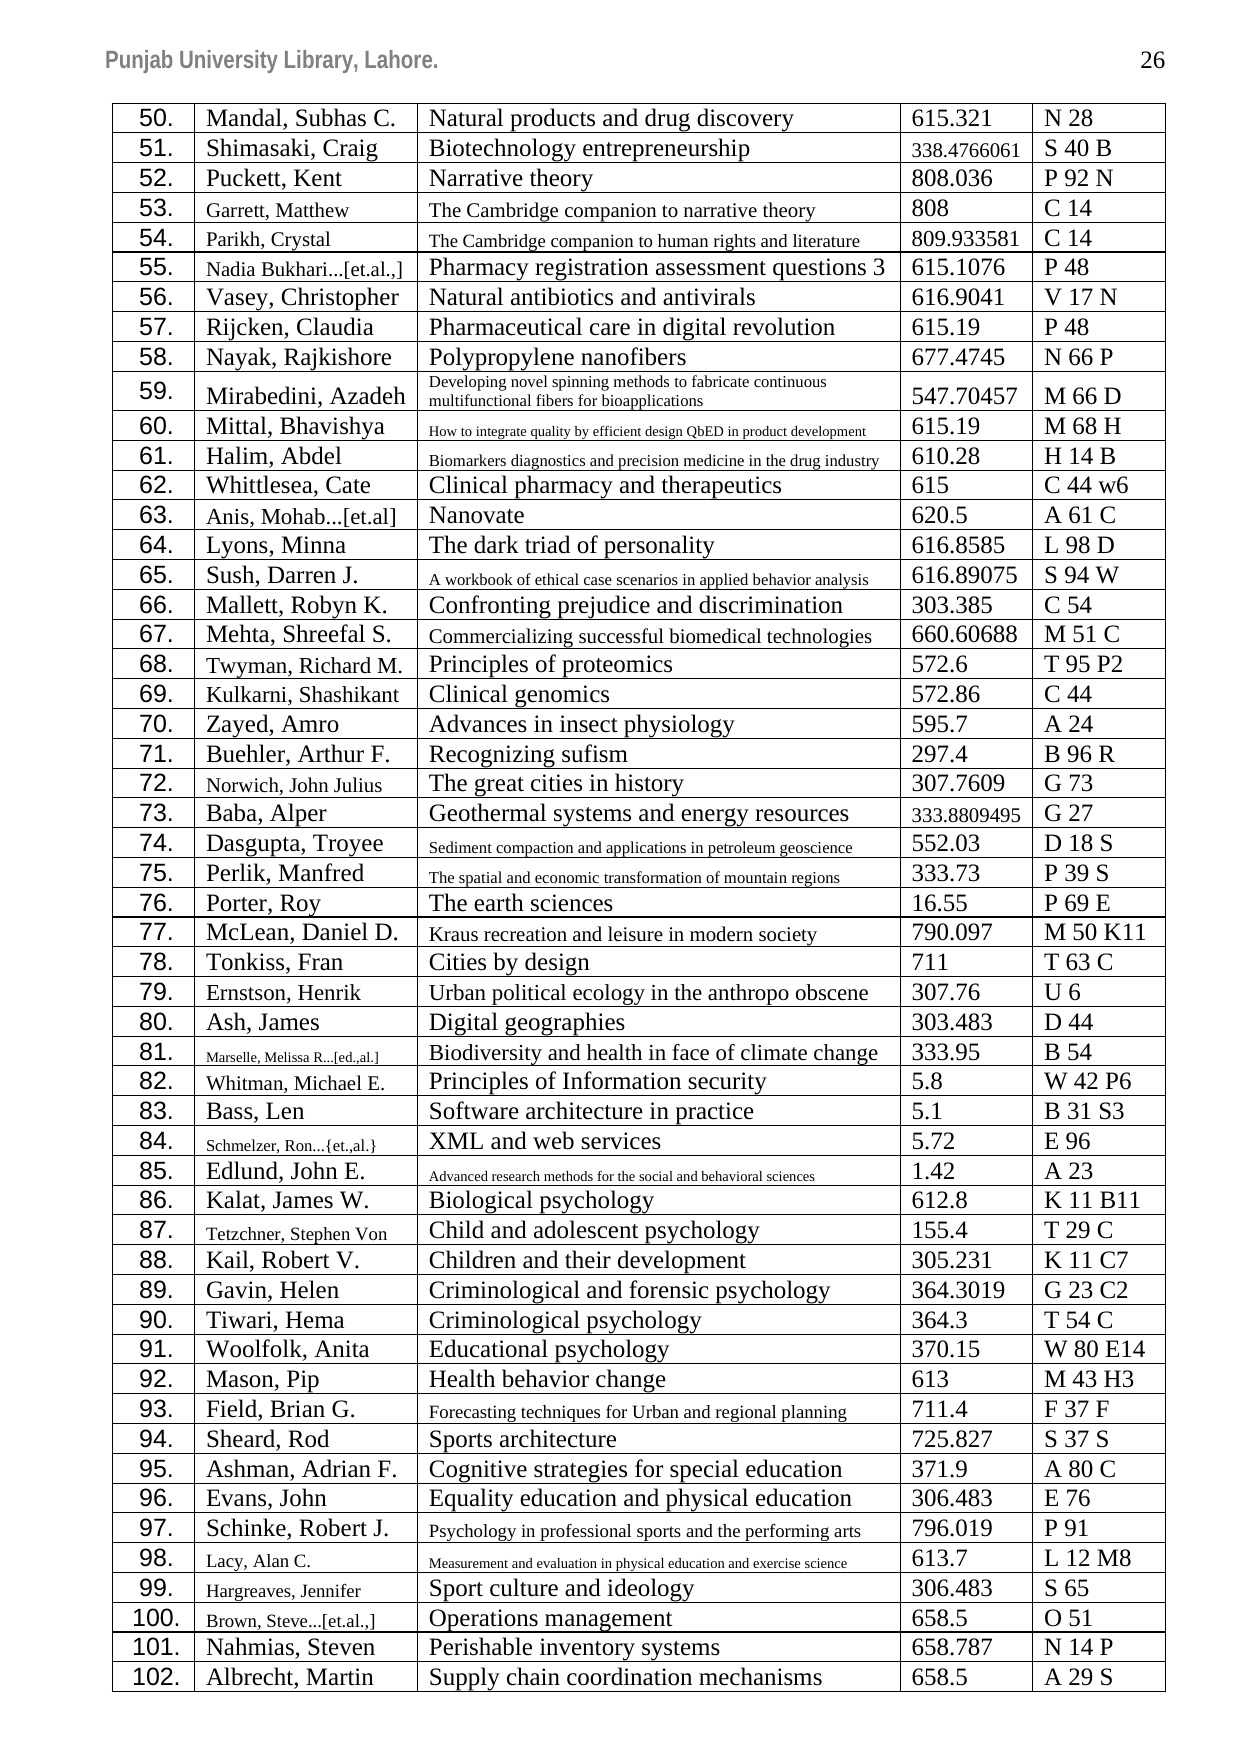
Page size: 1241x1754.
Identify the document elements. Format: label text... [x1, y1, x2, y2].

table_cell H 14 B [1033, 441, 1165, 469]
table_cell M 50 K11 [1033, 918, 1165, 946]
table_cell Whitman, Michael E. [195, 1066, 417, 1095]
table_cell [113, 858, 194, 887]
table_cell Tetzchner, Stephen Von [195, 1215, 417, 1244]
table_cell 595.7 [901, 709, 1032, 738]
table_cell T 63 C [1033, 947, 1165, 976]
table_cell Marselle, Melissa R...[ed.,al.] [195, 1037, 417, 1065]
table_cell Mason, Pip [195, 1364, 417, 1393]
table_cell C 14 [1033, 193, 1165, 222]
table_cell Kalat, James W. [195, 1186, 417, 1214]
table_cell B 31 S3 [1033, 1096, 1165, 1125]
table_cell [113, 372, 194, 410]
table_cell P 48 [1033, 253, 1165, 281]
table_cell McLean, Daniel D. [195, 918, 417, 946]
table_cell Ashman, Adrian F. [195, 1454, 417, 1482]
table_cell 615.321 [901, 104, 1032, 132]
table_cell Pharmaceutical care in digital revolution [418, 312, 900, 341]
table_cell Evans, John [195, 1484, 417, 1512]
table_cell Mehta, Shreefal S. [195, 620, 417, 648]
table_cell [113, 1096, 194, 1125]
table_cell [113, 1007, 194, 1036]
table_cell A 24 [1033, 709, 1165, 738]
table_cell Nayak, Rajkishore [195, 342, 417, 371]
table_cell Perlik, Manfred [195, 858, 417, 887]
table_cell 364.3019 [901, 1275, 1032, 1304]
table_cell 790.097 [901, 918, 1032, 946]
table_cell [113, 1305, 194, 1333]
table_cell G 23 C2 [1033, 1275, 1165, 1304]
table_cell Hargreaves, Jennifer [195, 1573, 417, 1602]
table_cell 677.4745 [901, 342, 1032, 371]
table_cell C 44 [1033, 679, 1165, 708]
table_cell 658.787 [901, 1633, 1032, 1661]
table_cell [113, 888, 194, 916]
table_cell Nadia Bukhari...[et.al.,] [195, 253, 417, 281]
table_cell 572.6 [901, 649, 1032, 678]
table_cell Sports architecture [418, 1424, 900, 1453]
table_cell A workbook of ethical case scenarios in applied behavior analysis [418, 560, 900, 589]
table_cell [113, 1394, 194, 1423]
table_cell Biodiversity and health in face of climate change [418, 1037, 900, 1065]
table_cell [113, 500, 194, 529]
table_cell 155.4 [901, 1215, 1032, 1244]
table_cell Gavin, Helen [195, 1275, 417, 1304]
table_cell [113, 1424, 194, 1453]
table_cell 547.70457 [901, 372, 1032, 410]
table_cell S 65 [1033, 1573, 1165, 1602]
table_cell [113, 977, 194, 1006]
table_cell 333.95 [901, 1037, 1032, 1065]
table_cell L 12 M8 [1033, 1543, 1165, 1572]
table_cell 808.036 [901, 163, 1032, 192]
table_cell Sush, Darren J. [195, 560, 417, 589]
table_cell Norwich, John Julius [195, 769, 417, 797]
table_cell The great cities in history [418, 769, 900, 797]
table_cell S 40 B [1033, 133, 1165, 162]
table_cell Digital geographies [418, 1007, 900, 1036]
table_cell Buehler, Arthur F. [195, 739, 417, 767]
table_cell V 17 N [1033, 282, 1165, 311]
table_cell Criminological and forensic psychology [418, 1275, 900, 1304]
table_cell Recognizing sufism [418, 739, 900, 767]
table_cell 658.5 [901, 1662, 1032, 1691]
table_cell A 29 S [1033, 1662, 1165, 1691]
table_cell T 29 C [1033, 1215, 1165, 1244]
table_cell Natural antibiotics and antivirals [418, 282, 900, 311]
table_cell 307.76 [901, 977, 1032, 1006]
table_cell B 54 [1033, 1037, 1165, 1065]
table_cell P 48 [1033, 312, 1165, 341]
table_cell 796.019 [901, 1513, 1032, 1542]
table_cell The Cambridge companion to human rights and literature [418, 223, 900, 251]
table_cell W 80 E14 [1033, 1335, 1165, 1363]
table_cell [113, 560, 194, 589]
table_cell Advanced research methods for the social and behavioral sciences [418, 1156, 900, 1184]
table_cell Tiwari, Hema [195, 1305, 417, 1333]
table_cell How to integrate quality by efficient design QbED in product development [418, 411, 900, 440]
table_cell Cognitive strategies for special education [418, 1454, 900, 1482]
table_cell [113, 1662, 194, 1691]
table_cell 371.9 [901, 1454, 1032, 1482]
table_cell Sport culture and ideology [418, 1573, 900, 1602]
table_cell G 73 [1033, 769, 1165, 797]
table_cell Ash, James [195, 1007, 417, 1036]
table_cell K 11 B11 [1033, 1186, 1165, 1214]
table_cell Field, Brian G. [195, 1394, 417, 1423]
table_cell Psychology in professional sports and the performing arts [418, 1513, 900, 1542]
table_cell A 80 C [1033, 1454, 1165, 1482]
table_cell 616.9041 [901, 282, 1032, 311]
table_cell XML and web services [418, 1126, 900, 1155]
table_cell Clinical genomics [418, 679, 900, 708]
table_cell M 43 H3 [1033, 1364, 1165, 1393]
table_cell Supply chain coordination mechanisms [418, 1662, 900, 1691]
table_cell C 54 [1033, 590, 1165, 618]
table_cell 1.42 [901, 1156, 1032, 1184]
table_cell Sheard, Rod [195, 1424, 417, 1453]
table_cell E 96 [1033, 1126, 1165, 1155]
table_cell 620.5 [901, 500, 1032, 529]
table_cell [113, 1126, 194, 1155]
table_cell [113, 1633, 194, 1661]
table_cell Porter, Roy [195, 888, 417, 916]
table_cell 615.19 [901, 312, 1032, 341]
table_cell [113, 193, 194, 222]
table_cell O 51 [1033, 1603, 1165, 1631]
table_cell Whittlesea, Cate [195, 471, 417, 499]
table_cell Bass, Len [195, 1096, 417, 1125]
table_cell [113, 441, 194, 469]
table_cell Cities by design [418, 947, 900, 976]
table_cell Schinke, Robert J. [195, 1513, 417, 1542]
table_cell U 6 [1033, 977, 1165, 1006]
table_cell P 92 N [1033, 163, 1165, 192]
table_cell T 54 C [1033, 1305, 1165, 1333]
table_cell G 27 [1033, 798, 1165, 827]
table_cell B 96 R [1033, 739, 1165, 767]
table_cell 305.231 [901, 1245, 1032, 1274]
table_cell Biotechnology entrepreneurship [418, 133, 900, 162]
table_cell S 37 S [1033, 1424, 1165, 1453]
table_cell Garrett, Matthew [195, 193, 417, 222]
table_cell 616.89075 [901, 560, 1032, 589]
table_cell Rijcken, Claudia [195, 312, 417, 341]
table_cell Forecasting techniques for Urban and regional planning [418, 1394, 900, 1423]
table_cell 364.3 [901, 1305, 1032, 1333]
table_cell [113, 342, 194, 371]
table_cell Kail, Robert V. [195, 1245, 417, 1274]
table_cell The Cambridge companion to narrative theory [418, 193, 900, 222]
table_cell Commercializing successful biomedical technologies [418, 620, 900, 648]
table_cell [113, 590, 194, 618]
table_cell 711 [901, 947, 1032, 976]
table_cell [113, 679, 194, 708]
table_cell 297.4 [901, 739, 1032, 767]
table_cell P 91 [1033, 1513, 1165, 1542]
table_cell Measurement and evaluation in physical education and exercise science [418, 1543, 900, 1572]
table_cell 809.933581 [901, 223, 1032, 251]
table_cell [113, 1245, 194, 1274]
table_cell Woolfolk, Anita [195, 1335, 417, 1363]
table_cell Twyman, Richard M. [195, 649, 417, 678]
table_cell 613.7 [901, 1543, 1032, 1572]
table_cell Natural products and drug discovery [418, 104, 900, 132]
table_cell 808 [901, 193, 1032, 222]
table_cell [113, 1275, 194, 1304]
table_cell [113, 223, 194, 251]
table_cell 615.19 [901, 411, 1032, 440]
table_cell Sediment compaction and applications in petroleum geoscience [418, 828, 900, 857]
table_cell [113, 1603, 194, 1631]
table_cell Baba, Alper [195, 798, 417, 827]
table_cell [113, 253, 194, 281]
table_cell Mittal, Bhavishya [195, 411, 417, 440]
table_cell 610.28 [901, 441, 1032, 469]
table_cell [113, 649, 194, 678]
table_cell 5.1 [901, 1096, 1032, 1125]
table_cell Tonkiss, Fran [195, 947, 417, 976]
table_cell [113, 411, 194, 440]
table_cell [113, 1156, 194, 1184]
table_cell 572.86 [901, 679, 1032, 708]
table_cell Geothermal systems and energy resources [418, 798, 900, 827]
table_cell K 11 C7 [1033, 1245, 1165, 1274]
table_cell [113, 133, 194, 162]
table_cell 307.7609 [901, 769, 1032, 797]
table_cell [113, 163, 194, 192]
table_cell Halim, Abdel [195, 441, 417, 469]
table_cell The earth sciences [418, 888, 900, 916]
table_cell 725.827 [901, 1424, 1032, 1453]
table_cell [113, 769, 194, 797]
table_cell 333.8809495 [901, 798, 1032, 827]
table_cell 5.8 [901, 1066, 1032, 1095]
table_cell Kulkarni, Shashikant [195, 679, 417, 708]
table_cell Confronting prejudice and discrimination [418, 590, 900, 618]
table_cell 338.4766061 [901, 133, 1032, 162]
table_cell 306.483 [901, 1484, 1032, 1512]
table_cell [113, 798, 194, 827]
table_cell Biomarkers diagnostics and precision medicine in the drug industry [418, 441, 900, 469]
table_cell C 44 w6 [1033, 471, 1165, 499]
table_cell [113, 620, 194, 648]
table_cell Urban political ecology in the anthropo obscene [418, 977, 900, 1006]
table_cell Nanovate [418, 500, 900, 529]
table_cell D 18 S [1033, 828, 1165, 857]
table_cell Equality education and physical education [418, 1484, 900, 1512]
table_cell [113, 282, 194, 311]
table_cell Edlund, John E. [195, 1156, 417, 1184]
table_cell 711.4 [901, 1394, 1032, 1423]
table_cell 658.5 [901, 1603, 1032, 1631]
table_cell Vasey, Christopher [195, 282, 417, 311]
table_cell Parikh, Crystal [195, 223, 417, 251]
table_cell Criminological psychology [418, 1305, 900, 1333]
table_cell 615 [901, 471, 1032, 499]
table_cell Albrecht, Martin [195, 1662, 417, 1691]
table_cell The spatial and economic transformation of mountain regions [418, 858, 900, 887]
table_cell P 69 E [1033, 888, 1165, 916]
table_cell L 98 D [1033, 530, 1165, 559]
table_cell N 28 [1033, 104, 1165, 132]
table_cell S 94 W [1033, 560, 1165, 589]
table_cell Polypropylene nanofibers [418, 342, 900, 371]
table_cell [113, 1364, 194, 1393]
table_cell [113, 530, 194, 559]
table_cell [113, 739, 194, 767]
table_cell A 61 C [1033, 500, 1165, 529]
table_cell Shimasaki, Craig [195, 133, 417, 162]
table_cell [113, 1037, 194, 1065]
table_cell Child and adolescent psychology [418, 1215, 900, 1244]
table_cell [113, 1484, 194, 1512]
table_cell [113, 1543, 194, 1572]
table_cell Nahmias, Steven [195, 1633, 417, 1661]
table_cell [113, 471, 194, 499]
table_cell Zayed, Amro [195, 709, 417, 738]
table_cell Pharmacy registration assessment questions 3 [418, 253, 900, 281]
table_cell 16.55 [901, 888, 1032, 916]
table_cell Mirabedini, Azadeh [195, 372, 417, 410]
table_cell Brown, Steve...[et.al.,] [195, 1603, 417, 1631]
table_cell [113, 1513, 194, 1542]
table_cell [113, 312, 194, 341]
table_cell C 14 [1033, 223, 1165, 251]
table_cell [113, 1066, 194, 1095]
table_cell 615.1076 [901, 253, 1032, 281]
table_cell Health behavior change [418, 1364, 900, 1393]
table_cell M 68 H [1033, 411, 1165, 440]
table_cell [113, 1186, 194, 1214]
table_cell N 66 P [1033, 342, 1165, 371]
table_cell P 39 S [1033, 858, 1165, 887]
table_cell 613 [901, 1364, 1032, 1393]
table_cell [113, 104, 194, 132]
table_cell 333.73 [901, 858, 1032, 887]
table_cell M 51 C [1033, 620, 1165, 648]
table_cell Biological psychology [418, 1186, 900, 1214]
table_cell F 37 F [1033, 1394, 1165, 1423]
table_cell Anis, Mohab...[et.al] [195, 500, 417, 529]
table_cell Software architecture in practice [418, 1096, 900, 1125]
table_cell M 66 D [1033, 372, 1165, 410]
table_cell Ernstson, Henrik [195, 977, 417, 1006]
table_cell 303.483 [901, 1007, 1032, 1036]
table_cell Narrative theory [418, 163, 900, 192]
table_cell Clinical pharmacy and therapeutics [418, 471, 900, 499]
table_cell N 14 P [1033, 1633, 1165, 1661]
table_cell T 95 P2 [1033, 649, 1165, 678]
table_cell 616.8585 [901, 530, 1032, 559]
table_cell [113, 1215, 194, 1244]
table_cell Lyons, Minna [195, 530, 417, 559]
table_cell [113, 1573, 194, 1602]
table_cell 303.385 [901, 590, 1032, 618]
table_cell Dasgupta, Troyee [195, 828, 417, 857]
table_cell Puckett, Kent [195, 163, 417, 192]
table_cell Children and their development [418, 1245, 900, 1274]
table_cell 660.60688 [901, 620, 1032, 648]
table_cell E 76 [1033, 1484, 1165, 1512]
table_cell Schmelzer, Ron...{et.,al.} [195, 1126, 417, 1155]
table_cell Principles of proteomics [418, 649, 900, 678]
table_cell W 42 P6 [1033, 1066, 1165, 1095]
table_cell 306.483 [901, 1573, 1032, 1602]
table_cell D 44 [1033, 1007, 1165, 1036]
table_cell 552.03 [901, 828, 1032, 857]
table_cell 370.15 [901, 1335, 1032, 1363]
table_cell Principles of Information security [418, 1066, 900, 1095]
table_cell [113, 828, 194, 857]
table_cell 5.72 [901, 1126, 1032, 1155]
table_cell A 23 [1033, 1156, 1165, 1184]
table_cell Educational psychology [418, 1335, 900, 1363]
table_cell [113, 947, 194, 976]
table_cell 612.8 [901, 1186, 1032, 1214]
table_cell Perishable inventory systems [418, 1633, 900, 1661]
table_cell [113, 1454, 194, 1482]
table_cell Developing novel spinning methods to fabricate continuous multifunctional fibers for bioapplications [418, 372, 900, 410]
table_cell The dark triad of personality [418, 530, 900, 559]
table_cell Advances in insect physiology [418, 709, 900, 738]
table_cell Mallett, Robyn K. [195, 590, 417, 618]
table_cell Lacy, Alan C. [195, 1543, 417, 1572]
table_cell [113, 709, 194, 738]
table_cell Mandal, Subhas C. [195, 104, 417, 132]
table_cell Kraus recreation and leisure in modern society [418, 918, 900, 946]
table_cell Operations management [418, 1603, 900, 1631]
table_cell [113, 918, 194, 946]
table_cell [113, 1335, 194, 1363]
